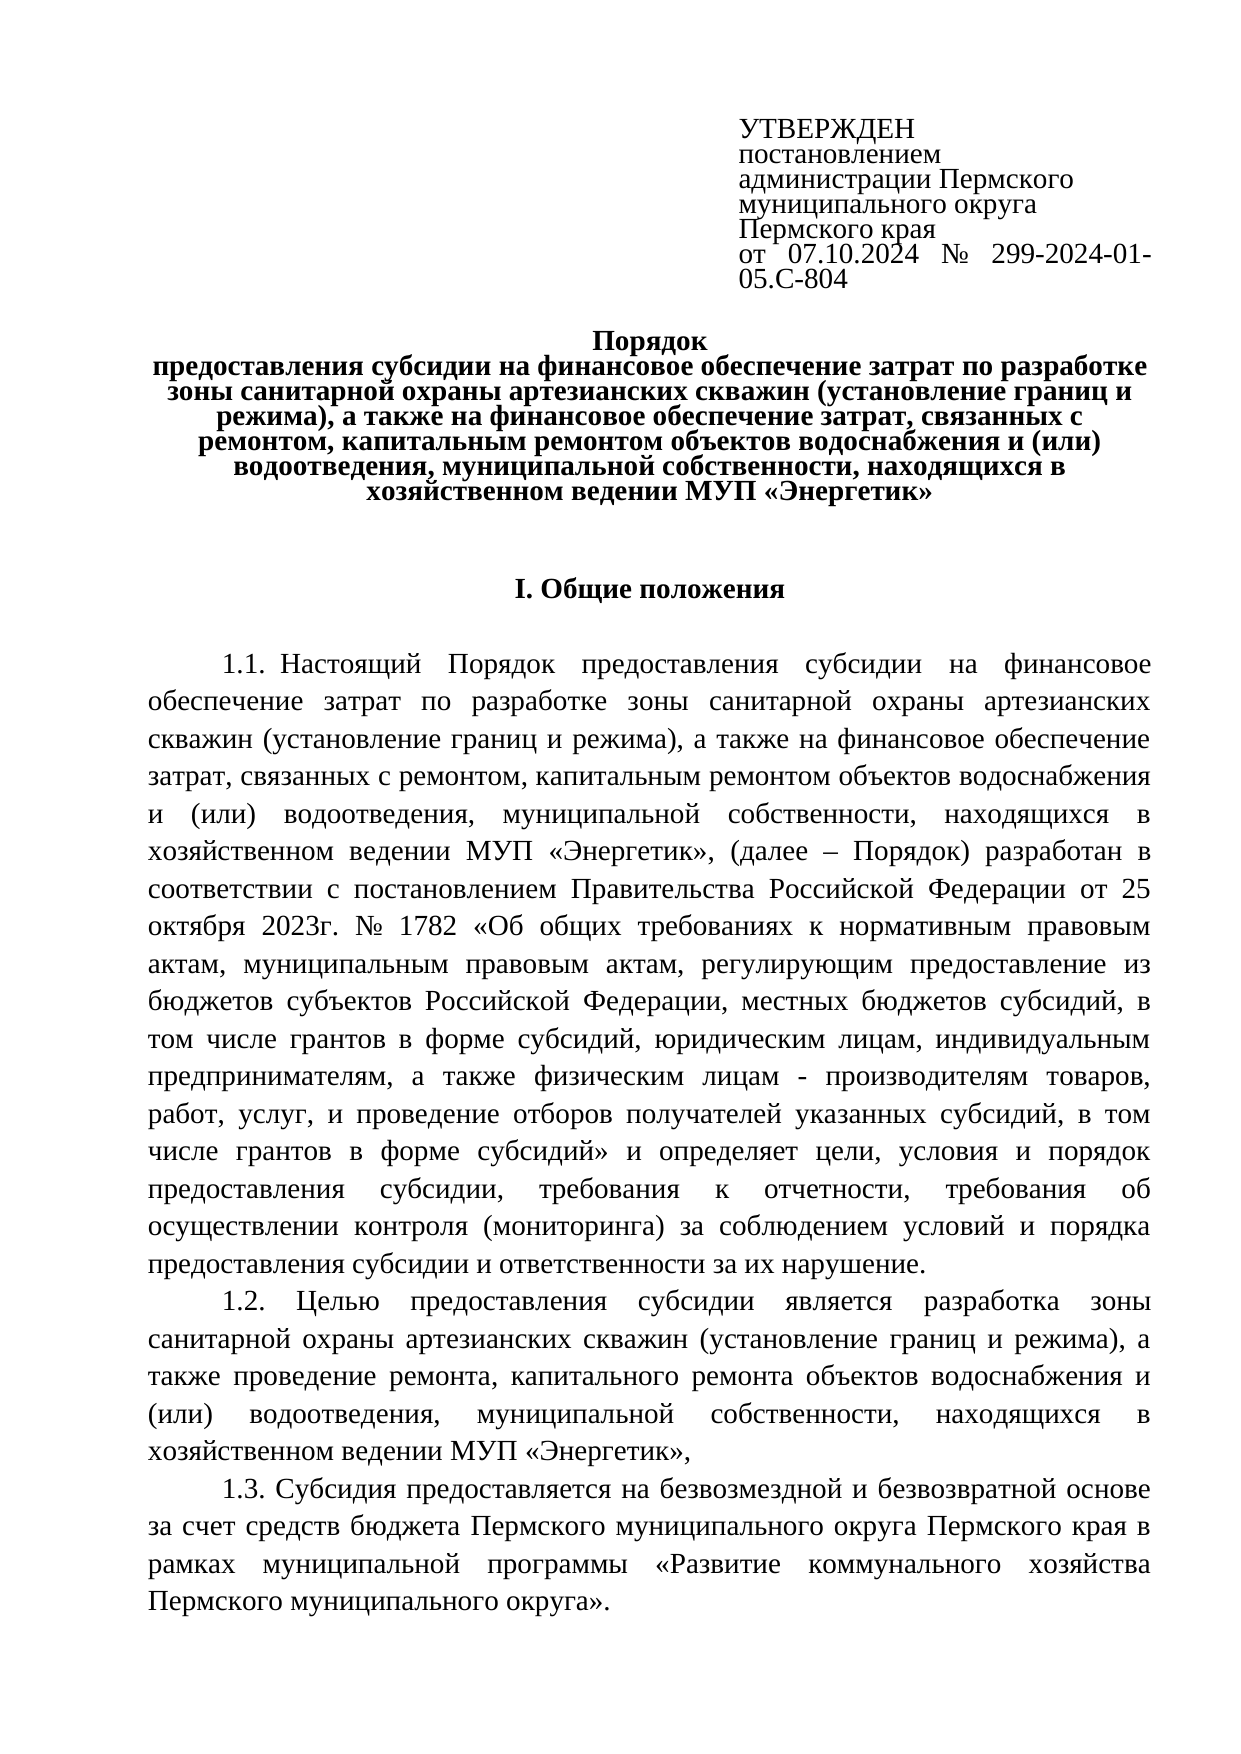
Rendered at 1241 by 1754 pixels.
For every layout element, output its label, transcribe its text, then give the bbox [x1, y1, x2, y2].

text Порядок [148, 331, 1152, 356]
text предоставления субсидии на финансовое обеспечение затрат по разработке зоны санитарной охраны артезианских скважин (установление границ и режима), а также на финансовое обеспечение затрат, связанных с ремонтом, капитальным ремонтом объектов водоснабжения и (или) водоотведения, муниципальной собственности, находящихся в хозяйственном ведении МУП «Энергетик» [148, 356, 1152, 506]
text УТВЕРЖДЕН [738, 118, 1152, 143]
text администрации Пермского муниципального округа Пермского края [738, 168, 1152, 243]
text I. Общие положения [148, 568, 1152, 606]
text 1.1. Настоящий Порядок предоставления субсидии на финансовое обеспечение затрат по разработке зоны санитарной охраны артезианских скважин (установление границ и режима), а также на финансовое обеспечение затрат, связанных с ремонтом, капитальным ремонтом объектов водоснабжения и (или) водоотведения, муниципальной собственности, находящихся в хозяйственном ведении МУП «Энергетик», (далее – Порядок) разработан в соответствии с постановлением Правительства Российской Федерации от 25 октября 2023г. № 1782 «Об общих требованиях к нормативным правовым актам, муниципальным правовым актам, регулирующим предоставление из бюджетов субъектов Российской Федерации, местных бюджетов субсидий, в том числе грантов в форме субсидий, юридическим лицам, индивидуальным предпринимателям, а также физическим лицам - производителям товаров, работ, услуг, и проведение отборов получателей указанных субсидий, в том числе грантов в форме субсидий» и определяет цели, условия и порядок предоставления субсидии, требования к отчетности, требования об осуществлении контроля (мониторинга) за соблюдением условий и порядка предоставления субсидии и ответственности за их нарушение. [148, 643, 1152, 1281]
text постановлением [738, 143, 1152, 168]
text 1.3. Субсидия предоставляется на безвозмездной и безвозвратной основе за счет средств бюджета Пермского муниципального округа Пермского края в рамках муниципальной программы «Развитие коммунального хозяйства Пермского муниципального округа». [148, 1468, 1152, 1618]
text 1.2. Целью предоставления субсидии является разработка зоны санитарной охраны артезианских скважин (установление границ и режима), а также проведение ремонта, капитального ремонта объектов водоснабжения и (или) водоотведения, муниципальной собственности, находящихся в хозяйственном ведении МУП «Энергетик», [148, 1281, 1152, 1468]
text от 07.10.2024 № 299-2024-01-05.С-804 [738, 243, 1152, 293]
